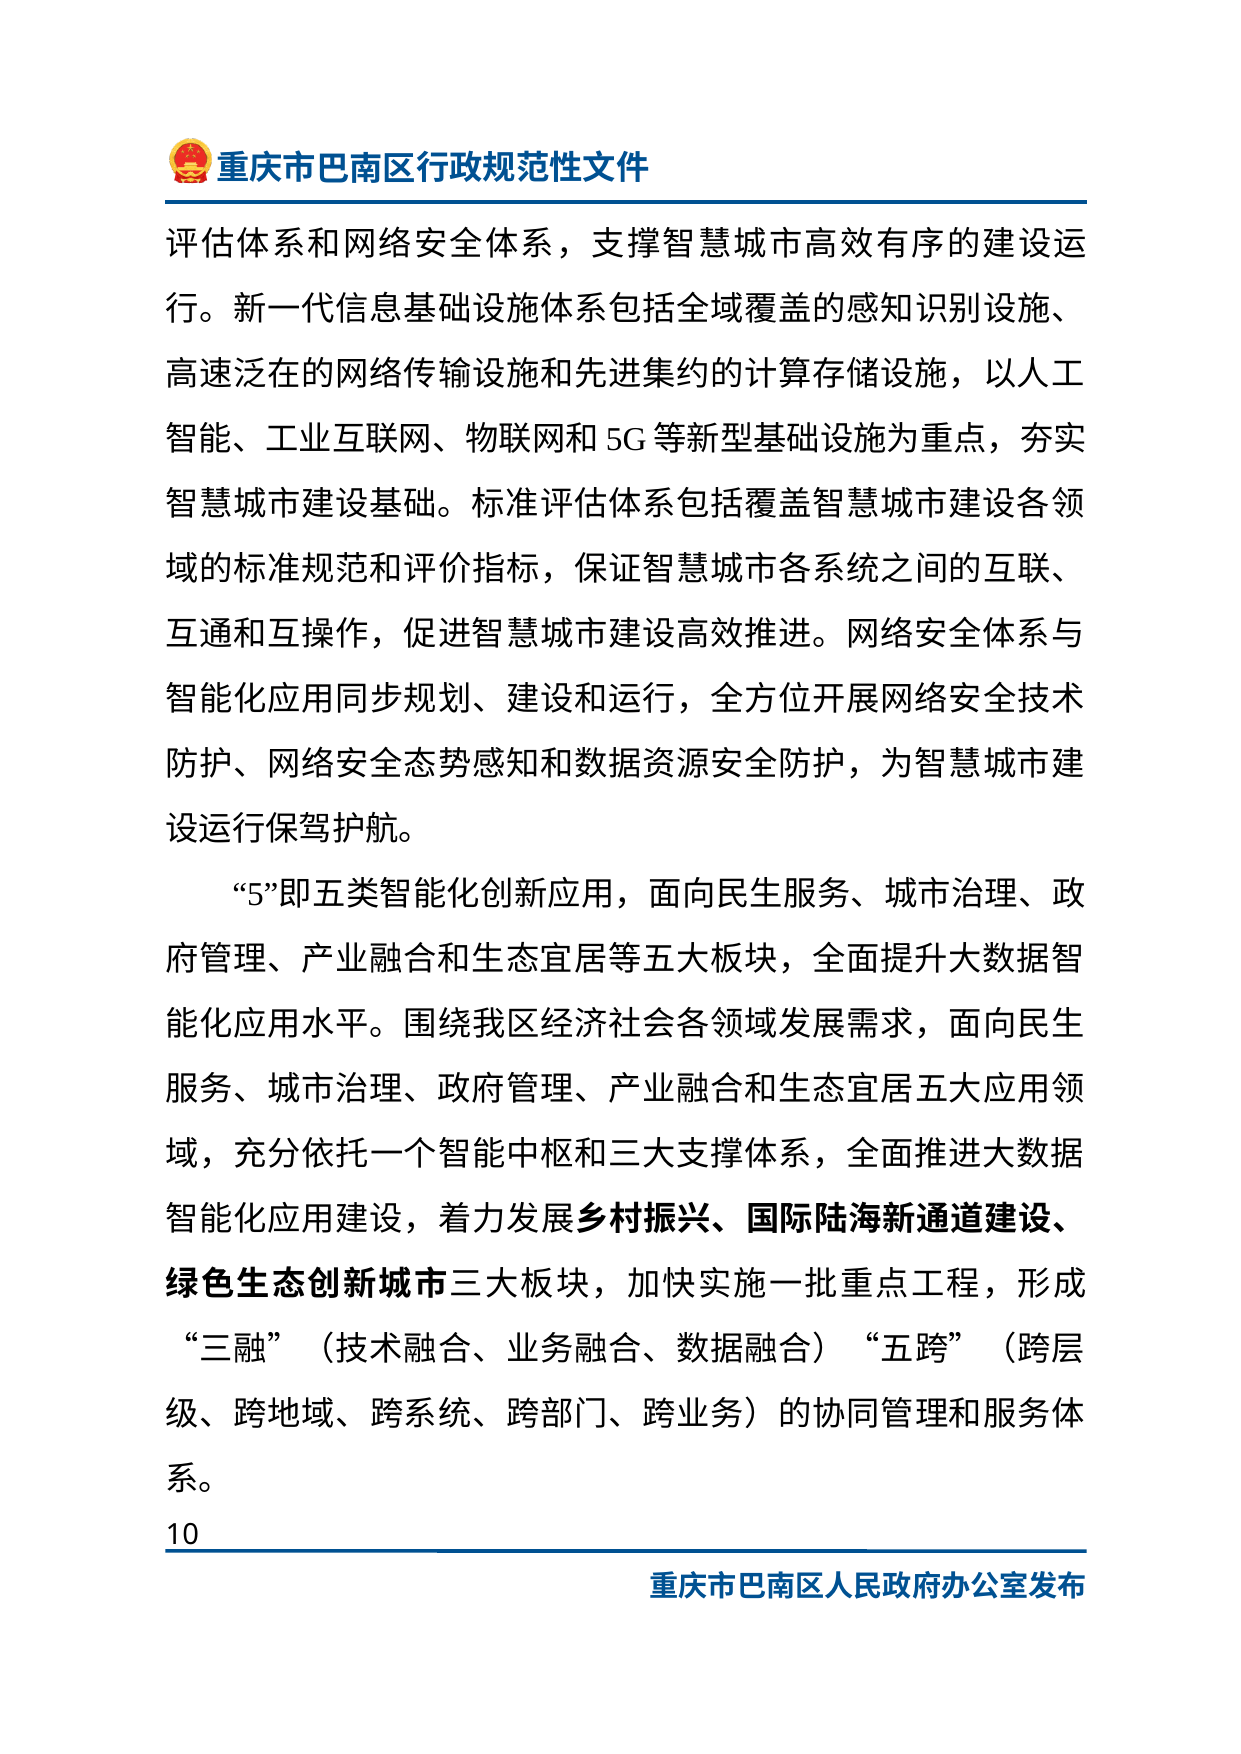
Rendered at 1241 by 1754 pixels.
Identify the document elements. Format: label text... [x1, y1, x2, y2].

text “5”即五类智能化创新应用，面向民生服务、城市治理、政府管理、产业融合和生态宜居等五大板块，全面提升大数据智能化应用水平。围绕我区经济社会各领域发展需求，面向民生服务、城市治理、政府管理、产业融合和生态宜居五大应用领域，充分依托一个智能中枢和三大支撑体系，全面推进大数据智能化应用建设，着力发展乡村振兴、国际陆海新通道建设、绿色生态创新城市三大板块，加快实施一批重点工程，形成“三融”（技术融合、业务融合、数据融合）“五跨”（跨层级、跨地域、跨系统、跨部门、跨业务）的协同管理和服务体系。 [165, 859, 1087, 1509]
picture [165, 136, 216, 187]
